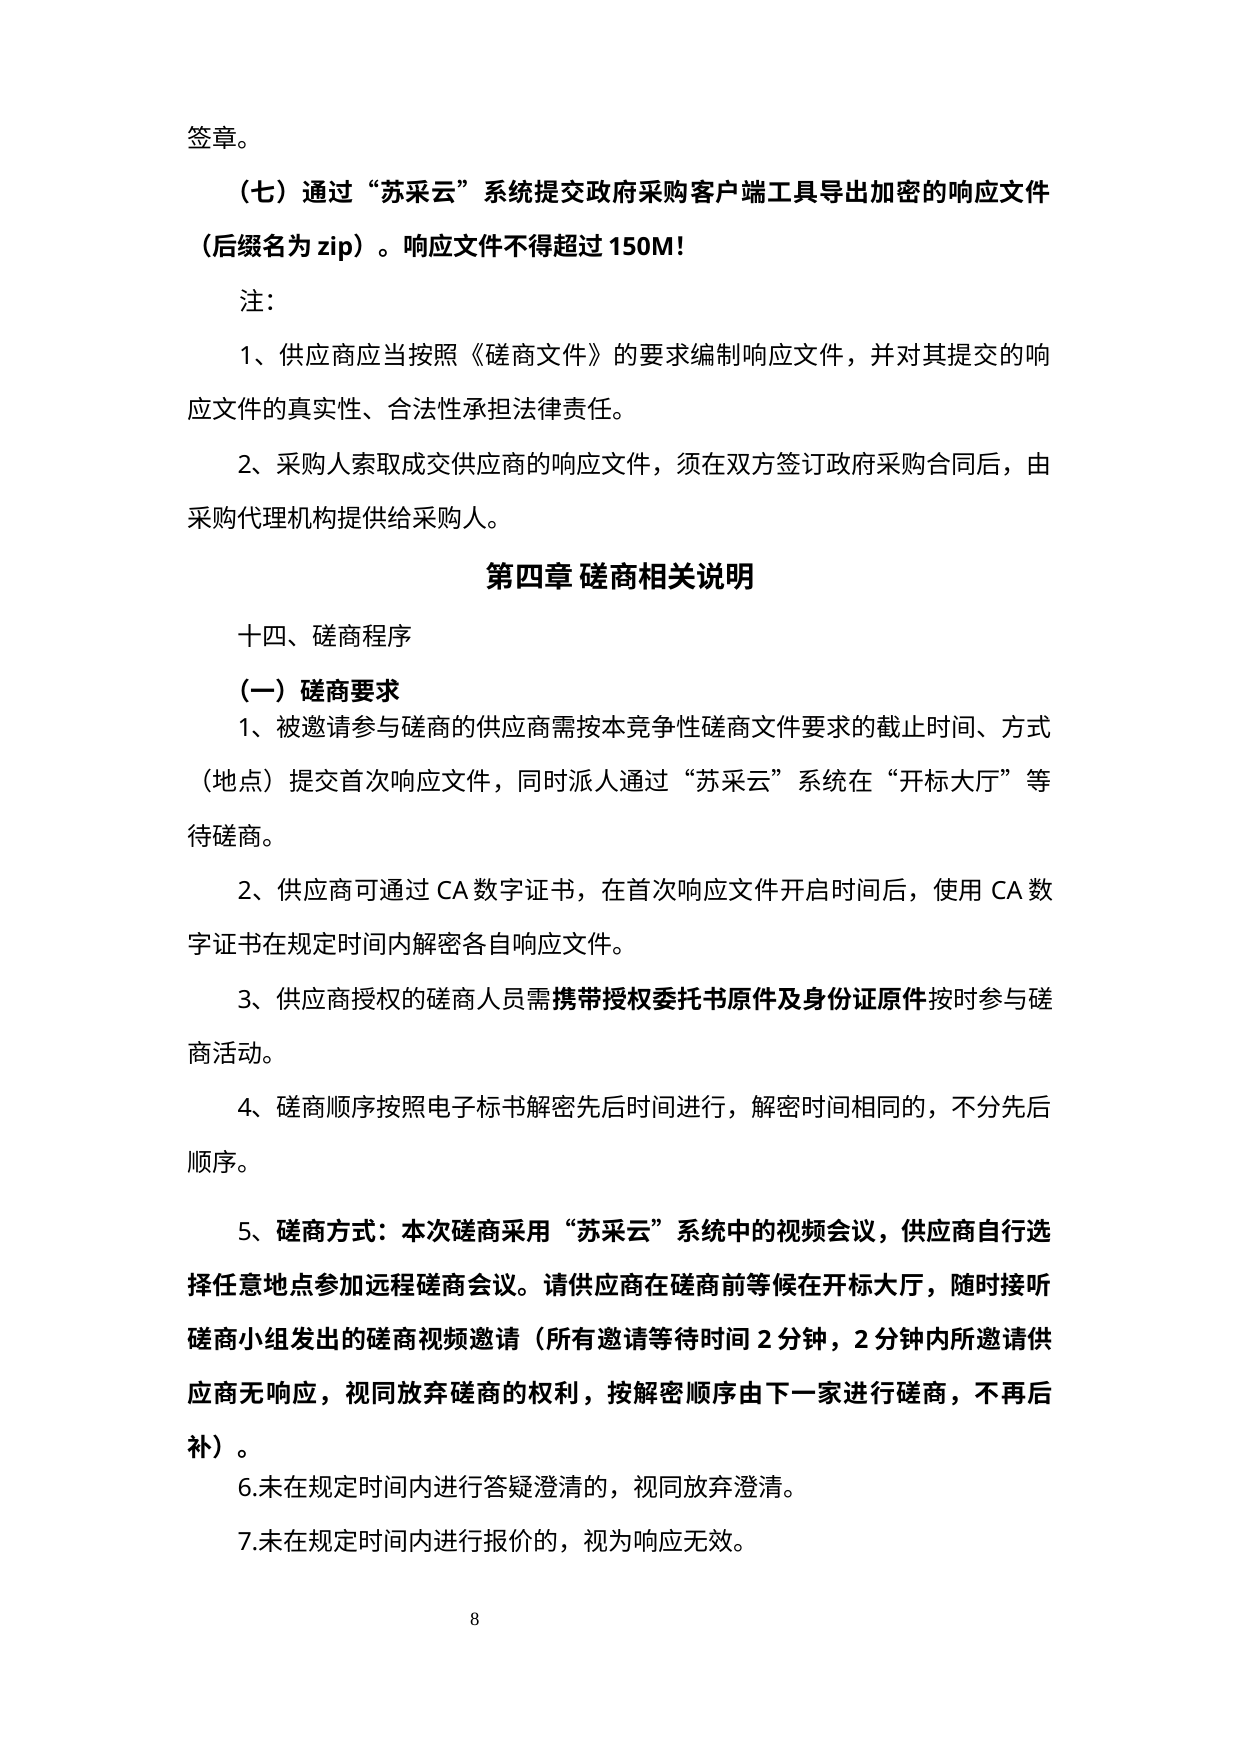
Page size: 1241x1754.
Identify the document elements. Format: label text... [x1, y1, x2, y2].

text 注： [187, 281, 1053, 317]
text 2、供应商可通过CA数字证书，在首次响应文件开启时间后，使用CA数字证书在规定时间内解密各自响应文件。 [187, 870, 1053, 961]
text 第四章 磋商相关说明 [187, 553, 1053, 595]
text 1、被邀请参与磋商的供应商需按本竞争性磋商文件要求的截止时间、方式（地点）提交首次响应文件，同时派人通过“苏采云”系统在“开标大厅”等待磋商。 [187, 707, 1053, 852]
text 2、采购人索取成交供应商的响应文件，须在双方签订政府采购合同后，由采购代理机构提供给采购人。 [187, 444, 1053, 535]
text 7.未在规定时间内进行报价的，视为响应无效。 [187, 1522, 1053, 1558]
text 3、供应商授权的磋商人员需携带授权委托书原件及身份证原件按时参与磋商活动。 [187, 979, 1053, 1070]
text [187, 118, 1053, 154]
text 4、磋商顺序按照电子标书解密先后时间进行，解密时间相同的，不分先后顺序。 [187, 1088, 1053, 1178]
text （七）通过“苏采云”系统提交政府采购客户端工具导出加密的响应文件（后缀名为zip）。响应文件不得超过150M！ [187, 172, 1053, 263]
text 6.未在规定时间内进行答疑澄清的，视同放弃澄清。 [187, 1467, 1053, 1504]
text （一）磋商要求 [187, 671, 1053, 707]
text 十四、磋商程序 [187, 617, 1053, 653]
text 1、供应商应当按照《磋商文件》的要求编制响应文件，并对其提交的响应文件的真实性、合法性承担法律责任。 [187, 336, 1053, 426]
text 5、磋商方式：本次磋商采用“苏采云”系统中的视频会议，供应商自行选择任意地点参加远程磋商会议。请供应商在磋商前等候在开标大厅，随时接听磋商小组发出的磋商视频邀请（所有邀请等待时间2分钟，2分钟内所邀请供应商无响应，视同放弃磋商的权利，按解密顺序由下一家进行磋商，不再后补）。 [187, 1197, 1053, 1467]
